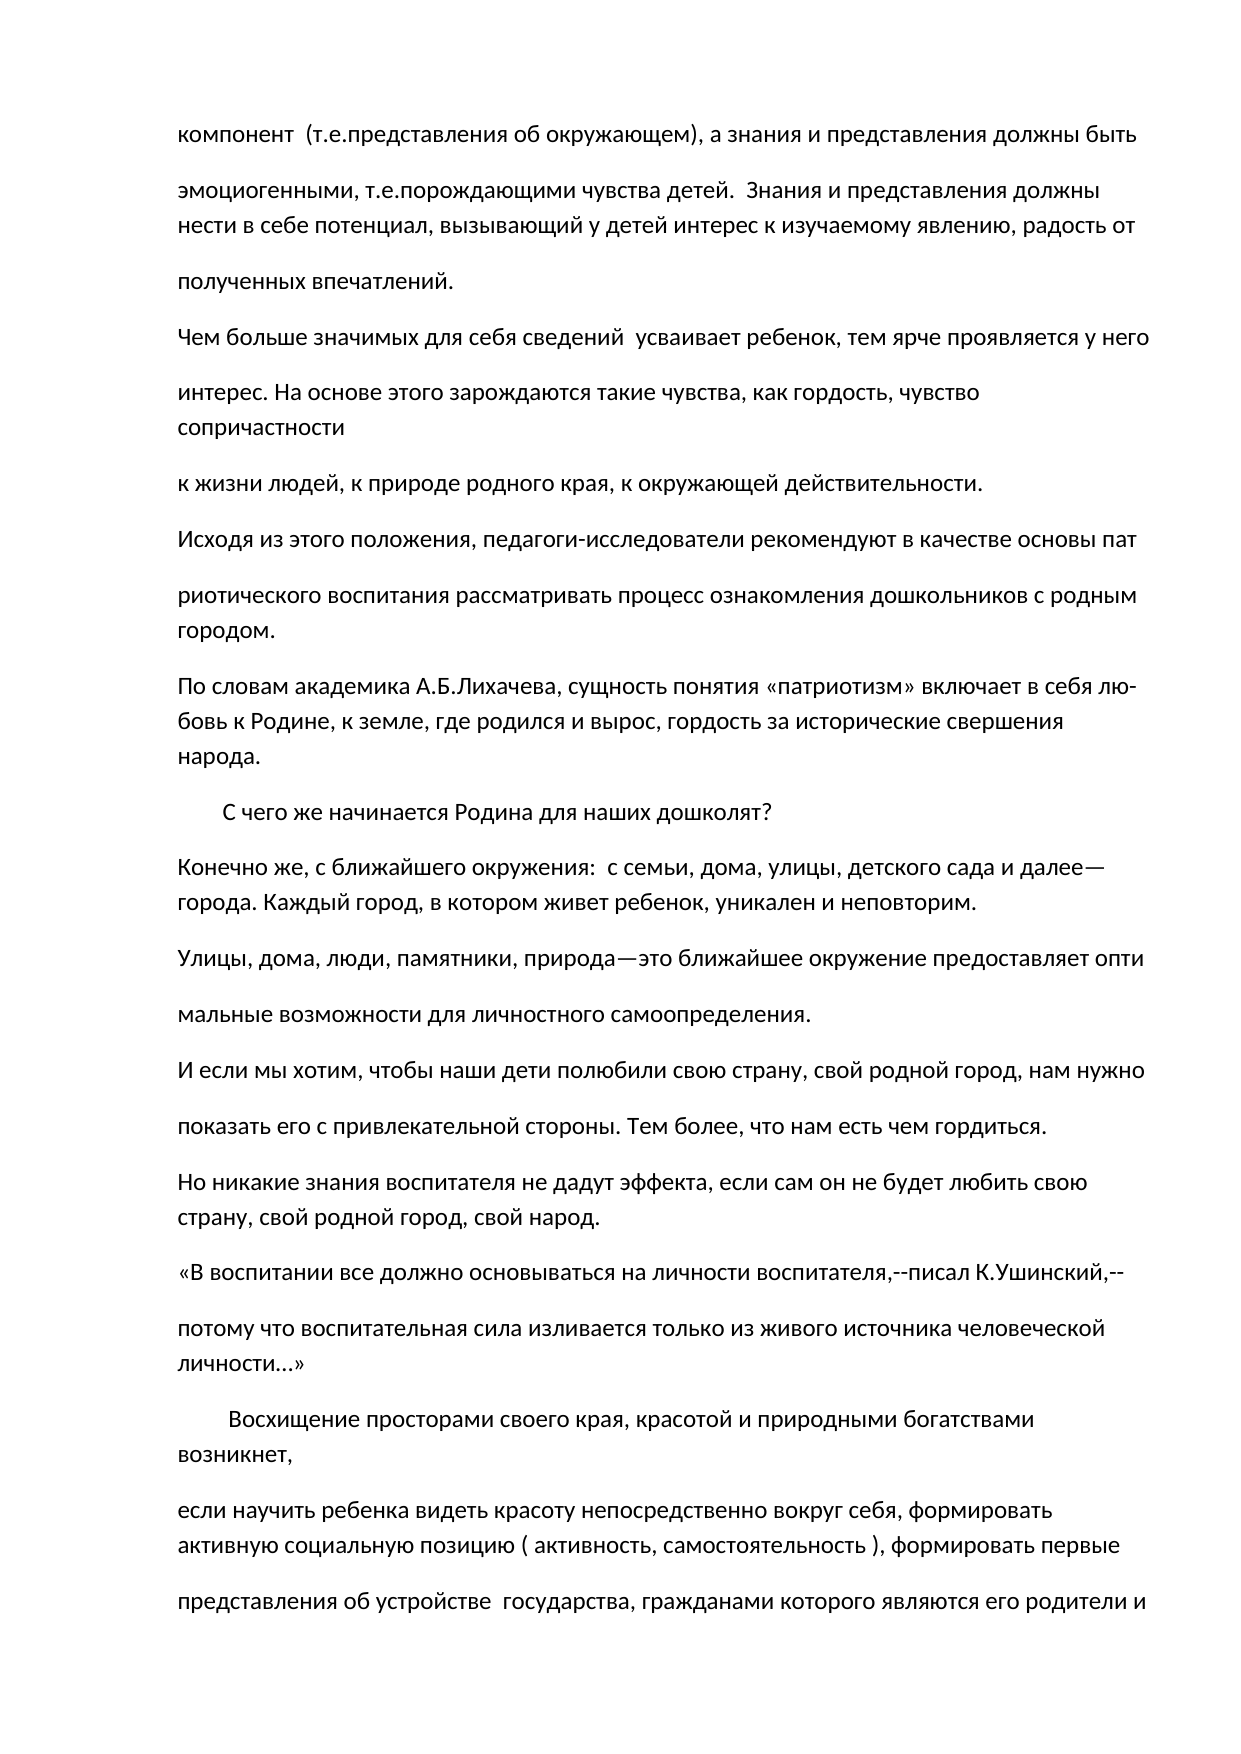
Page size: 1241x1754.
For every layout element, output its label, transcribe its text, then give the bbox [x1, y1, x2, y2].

text полученных впечатлений. [177, 265, 1152, 295]
text представления об устройстве государства, гражданами которого являются его родители и [177, 1585, 1152, 1615]
text потому что воспитательная сила изливается только из живого источника человеческой личности…» [177, 1312, 1152, 1378]
text интерес. На основе этого зарождаются такие чувства, как гордость, чувство сопричастности [177, 376, 1152, 442]
text мальные возможности для личностного самоопределения. [177, 998, 1152, 1029]
text Но никакие знания воспитателя не дадут эффекта, если сам он не будет любить свою страну, свой родной город, свой народ. [177, 1166, 1152, 1231]
text Чем больше значимых для себя сведений усваивает ребенок, тем ярче проявляется у него [177, 321, 1152, 351]
text риотического воспитания рассматривать процесс ознакомления дошкольников с родным городом. [177, 579, 1152, 644]
text Исходя из этого положения, педагоги-исследователи рекомендуют в качестве основы пат [177, 523, 1152, 554]
text если научить ребенка видеть красоту непосредственно вокруг себя, формировать активную социальную позицию ( активность, самостоятельность ), формировать первые [177, 1494, 1152, 1559]
text компонент (т.е.представления об окружающем), а знания и представления должны быть [177, 118, 1152, 149]
text показать его с привлекательной стороны. Тем более, что нам есть чем гордиться. [177, 1110, 1152, 1140]
text к жизни людей, к природе родного края, к окружающей действительности. [177, 467, 1152, 498]
text Конечно же, с ближайшего окружения: с семьи, дома, улицы, детского сада и далее—города. Каждый город, в котором живет ребенок, уникален и неповторим. [177, 851, 1152, 917]
text «В воспитании все должно основываться на личности воспитателя,--писал К.Ушинский,-- [177, 1256, 1152, 1287]
text эмоциогенными, т.е.порождающими чувства детей. Знания и представления должны нести в себе потенциал, вызывающий у детей интерес к изучаемому явлению, радость от [177, 174, 1152, 239]
text С чего же начинается Родина для наших дошколят? [177, 796, 1152, 826]
text Восхищение просторами своего края, красотой и природными богатствами возникнет, [177, 1403, 1152, 1469]
text По словам академика А.Б.Лихачева, сущность понятия «патриотизм» включает в себя лю-бовь к Родине, к земле, где родился и вырос, гордость за исторические свершения народа. [177, 670, 1152, 770]
text И если мы хотим, чтобы наши дети полюбили свою страну, свой родной город, нам нужно [177, 1054, 1152, 1084]
text Улицы, дома, люди, памятники, природа—это ближайшее окружение предоставляет опти [177, 942, 1152, 973]
